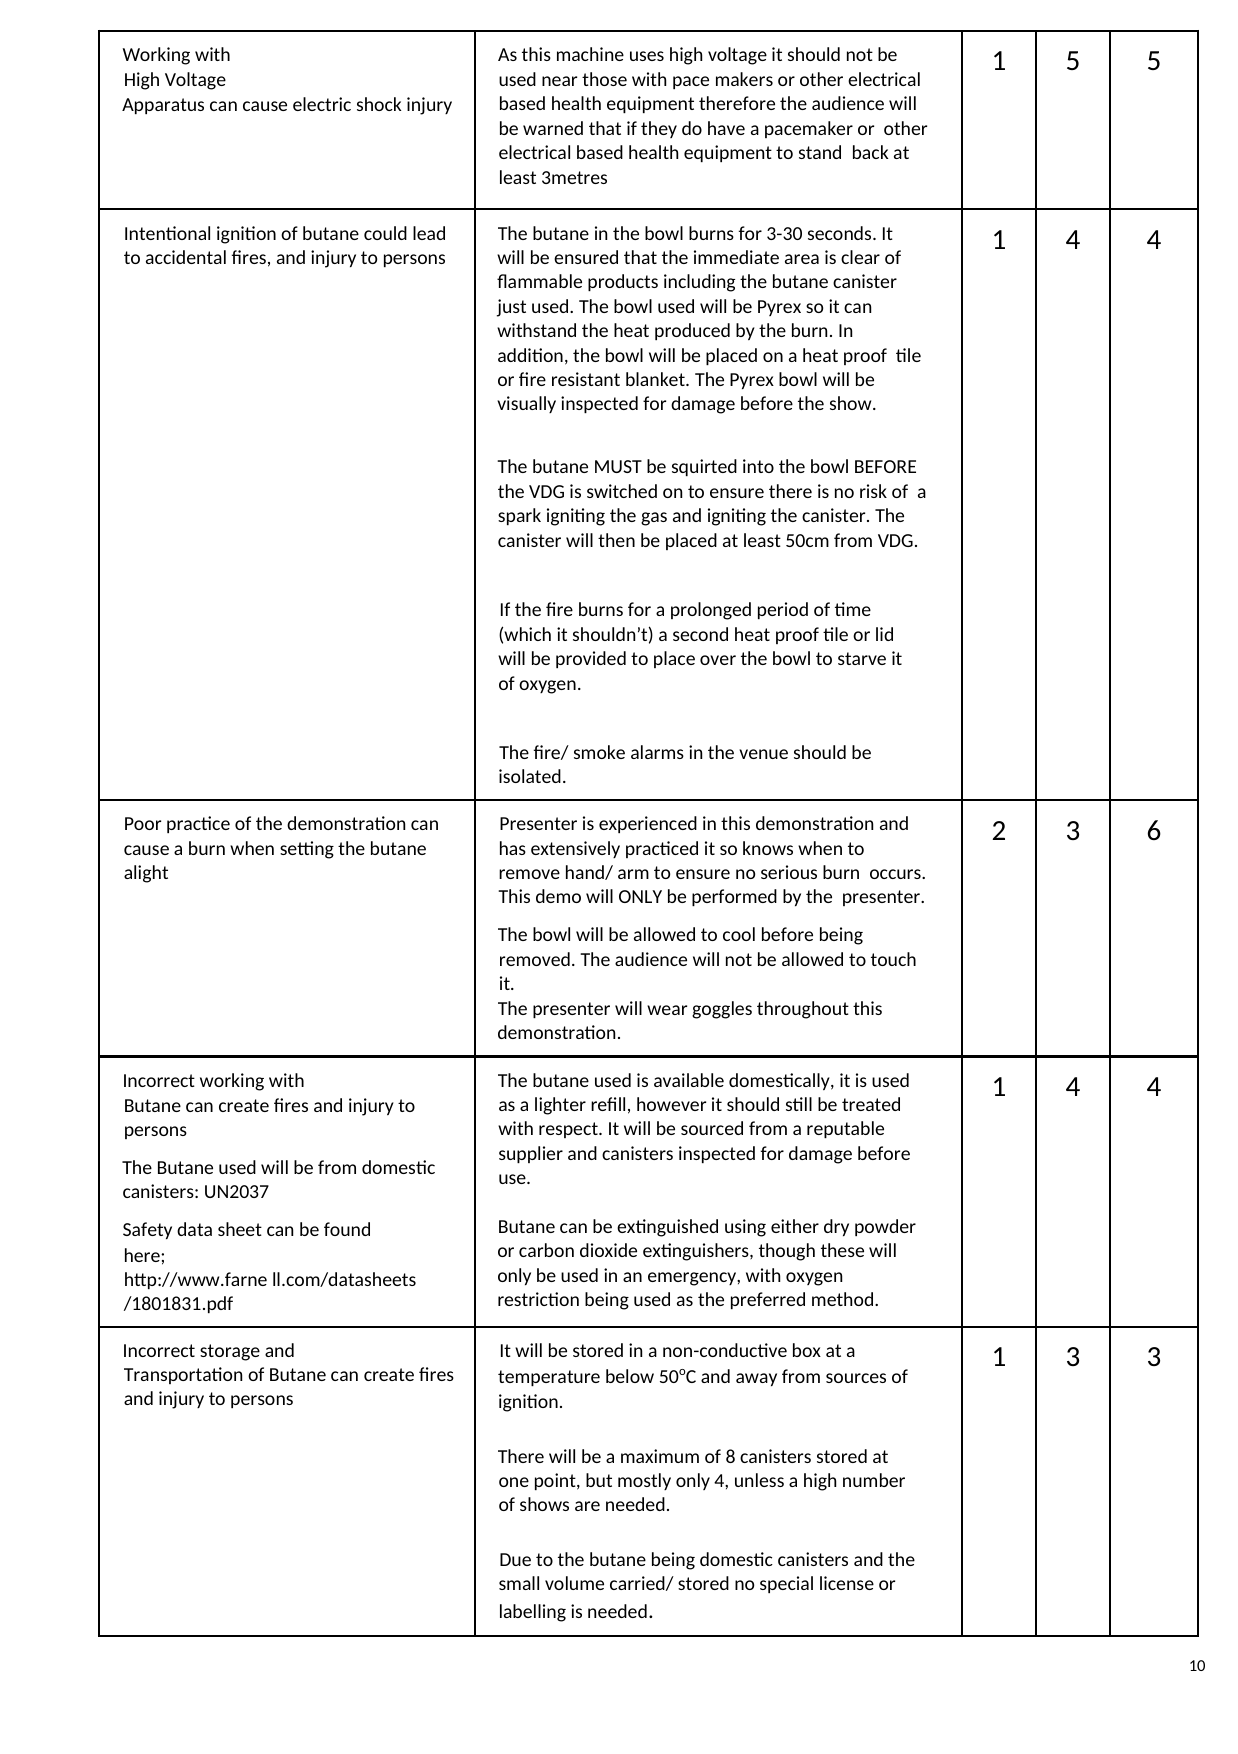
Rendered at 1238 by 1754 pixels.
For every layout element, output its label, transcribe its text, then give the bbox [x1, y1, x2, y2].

table_cell Intentional ignition of butane could lead to accidental fires, and injury to persons [100, 210, 474, 799]
table_cell 1 [963, 32, 1035, 208]
table_cell 1 [963, 1328, 1035, 1634]
table_cell Poor practice of the demonstration can cause a burn when setting the butane alight [100, 801, 474, 1055]
table_cell Incorrect working with Butane can create fires and injury to persons The Butane used will be from domestic canisters: UN2037 Safety data sheet can be found here; http://www.farne ll.com/datasheets /1801831.pdf [100, 1058, 474, 1326]
table_cell The butane used is available domestically, it is used as a lighter refill, however it should still be treated with respect. It will be sourced from a reputable supplier and canisters inspected for damage before use. Butane can be extinguished using either dry powder or carbon dioxide extinguishers, though these will only be used in an emergency, with oxygen restriction being used as the preferred method. [476, 1058, 961, 1326]
table_cell 2 [963, 801, 1035, 1055]
table_cell As this machine uses high voltage it should not be used near those with pace makers or other electrical based health equipment therefore the audience will be warned that if they do have a pacemaker or other electrical based health equipment to stand back at least 3metres [476, 32, 961, 208]
table_cell The butane in the bowl burns for 3-30 seconds. It will be ensured that the immediate area is clear of flammable products including the butane canister just used. The bowl used will be Pyrex so it can withstand the heat produced by the burn. In addition, the bowl will be placed on a heat proof tile or fire resistant blanket. The Pyrex bowl will be visually inspected for damage before the show. The butane MUST be squirted into the bowl BEFORE the VDG is switched on to ensure there is no risk of a spark igniting the gas and igniting the canister. The canister will then be placed at least 50cm from VDG. If the fire burns for a prolonged period of time (which it shouldn’t) a second heat proof tile or lid will be provided to place over the bowl to starve it of oxygen. The fire/ smoke alarms in the venue should be isolated. [476, 210, 961, 799]
table_cell 4 [1111, 1058, 1197, 1326]
table_cell Working with High Voltage Apparatus can cause electric shock injury [100, 32, 474, 208]
table_cell 3 [1037, 1328, 1109, 1634]
table_cell 1 [963, 210, 1035, 799]
table_cell 6 [1111, 801, 1197, 1055]
table_cell 3 [1037, 801, 1109, 1055]
table_cell 3 [1111, 1328, 1197, 1634]
table_cell 4 [1037, 1058, 1109, 1326]
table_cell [476, 1328, 961, 1634]
table_cell 5 [1111, 32, 1197, 208]
table_cell 4 [1111, 210, 1197, 799]
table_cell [100, 1328, 474, 1634]
table_cell Presenter is experienced in this demonstration and has extensively practiced it so knows when to remove hand/ arm to ensure no serious burn occurs. This demo will ONLY be performed by the presenter. The bowl will be allowed to cool before being removed. The audience will not be allowed to touch it. The presenter will wear goggles throughout this demonstration. [476, 801, 961, 1055]
table_cell 4 [1037, 210, 1109, 799]
table_cell 1 [963, 1058, 1035, 1326]
table_cell 5 [1037, 32, 1109, 208]
